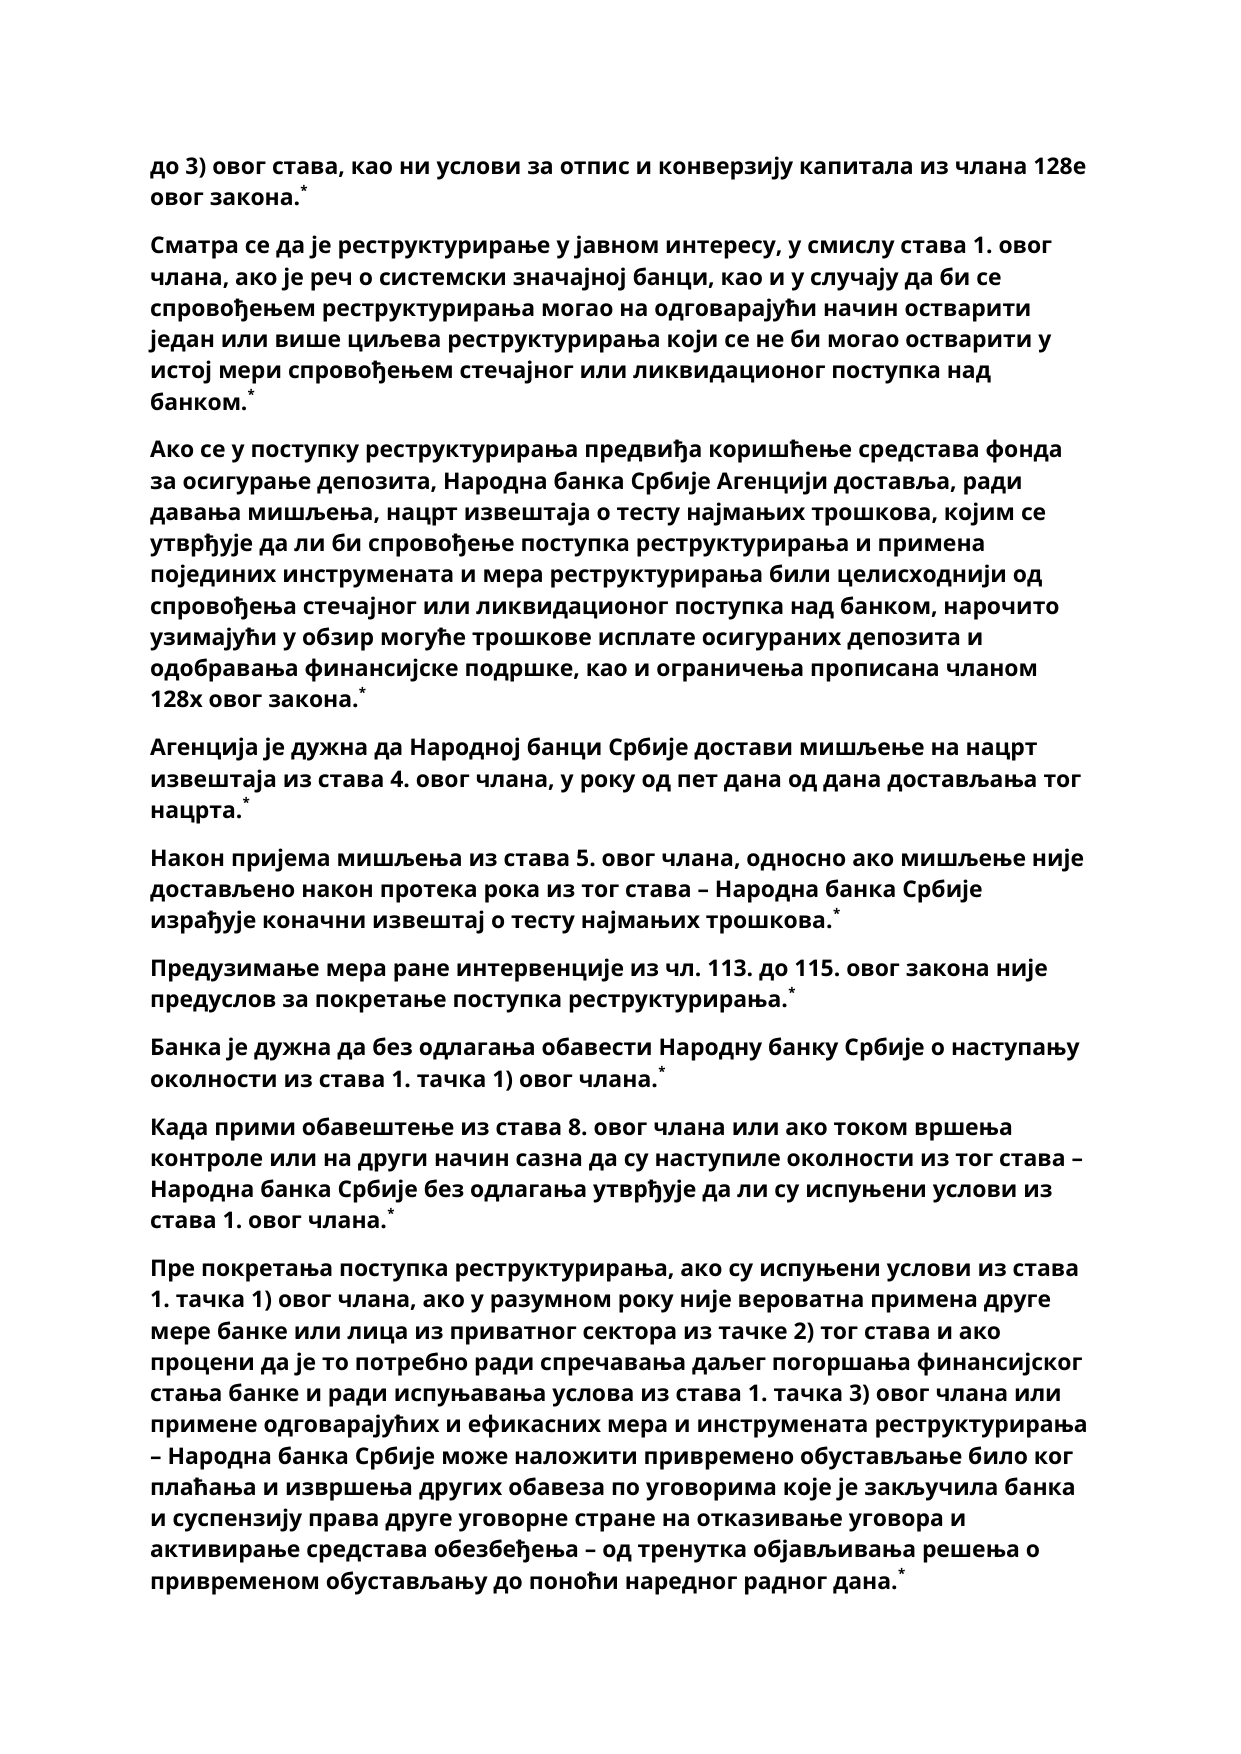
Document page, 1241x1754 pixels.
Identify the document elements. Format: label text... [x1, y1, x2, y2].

text Након пријема мишљења из става 5. овог члана, односно ако мишљење није достављено након протека рока из тог става – Народна банка Србије израђује коначни извештај о тесту најмањих трошкова.* [150, 842, 1090, 935]
text Агенција је дужна да Народној банци Србије достави мишљење на нацрт извештаја из става 4. овог члана, у року од пет дана од дана достављања тог нацрта.* [150, 731, 1090, 825]
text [150, 150, 1090, 212]
text Предузимање мера ране интервенције из чл. 113. до 115. овог закона није предуслов за покретање поступка реструктурирања.* [150, 952, 1090, 1014]
text Сматра се да је реструктурирање у јавном интересу, у смислу става 1. овог члана, ако је реч о системски значајној банци, као и у случају да би се спровођењем реструктурирања могао на одговарајући начин остварити један или више циљева реструктурирања који се не би могао остварити у истој мери спровођењем стечајног или ликвидационог поступка над банком.* [150, 229, 1090, 417]
text Пре покретања поступка реструктурирања, ако су испуњени услови из става 1. тачка 1) овог члана, ако у разумном року није вероватна примена друге мере банке или лица из приватног сектора из тачке 2) тог става и ако процени да је то потребно ради спречавања даљег погоршања финансијског стања банке и ради испуњавања услова из става 1. тачка 3) овог члана или примене одговарајућих и ефикасних мера и инструмената реструктурирања – Народна банка Србије може наложити привремено обустављање било ког плаћања и извршења других обавеза по уговорима које је закључила банка и суспензију права друге уговорне стране на отказивање уговора и активирање средстава обезбеђења – од тренутка објављивања решења о привременом обустављању до поноћи наредног радног дана.* [150, 1252, 1090, 1596]
text Ако се у поступку реструктурирања предвиђа коришћење средстава фонда за осигурање депозита, Народна банка Србије Агенцији доставља, ради давања мишљења, нацрт извештаја о тесту најмањих трошкова, којим се утврђује да ли би спровођење поступка реструктурирања и примена појединих инструмената и мера реструктурирања били целисходнији од спровођења стечајног или ликвидационог поступка над банком, нарочито узимајући у обзир могуће трошкове исплате осигураних депозита и одобравања финансијске подршке, као и ограничења прописана чланом 128х овог закона.* [150, 433, 1090, 714]
text Када прими обавештење из става 8. овог члана или ако током вршења контроле или на други начин сазна да су наступиле околности из тог става – Народна банка Србије без одлагања утврђује да ли су испуњени услови из става 1. овог члана.* [150, 1110, 1090, 1235]
text Банка је дужна да без одлагања обавести Народну банку Србије о наступању околности из става 1. тачка 1) овог члана.* [150, 1031, 1090, 1094]
